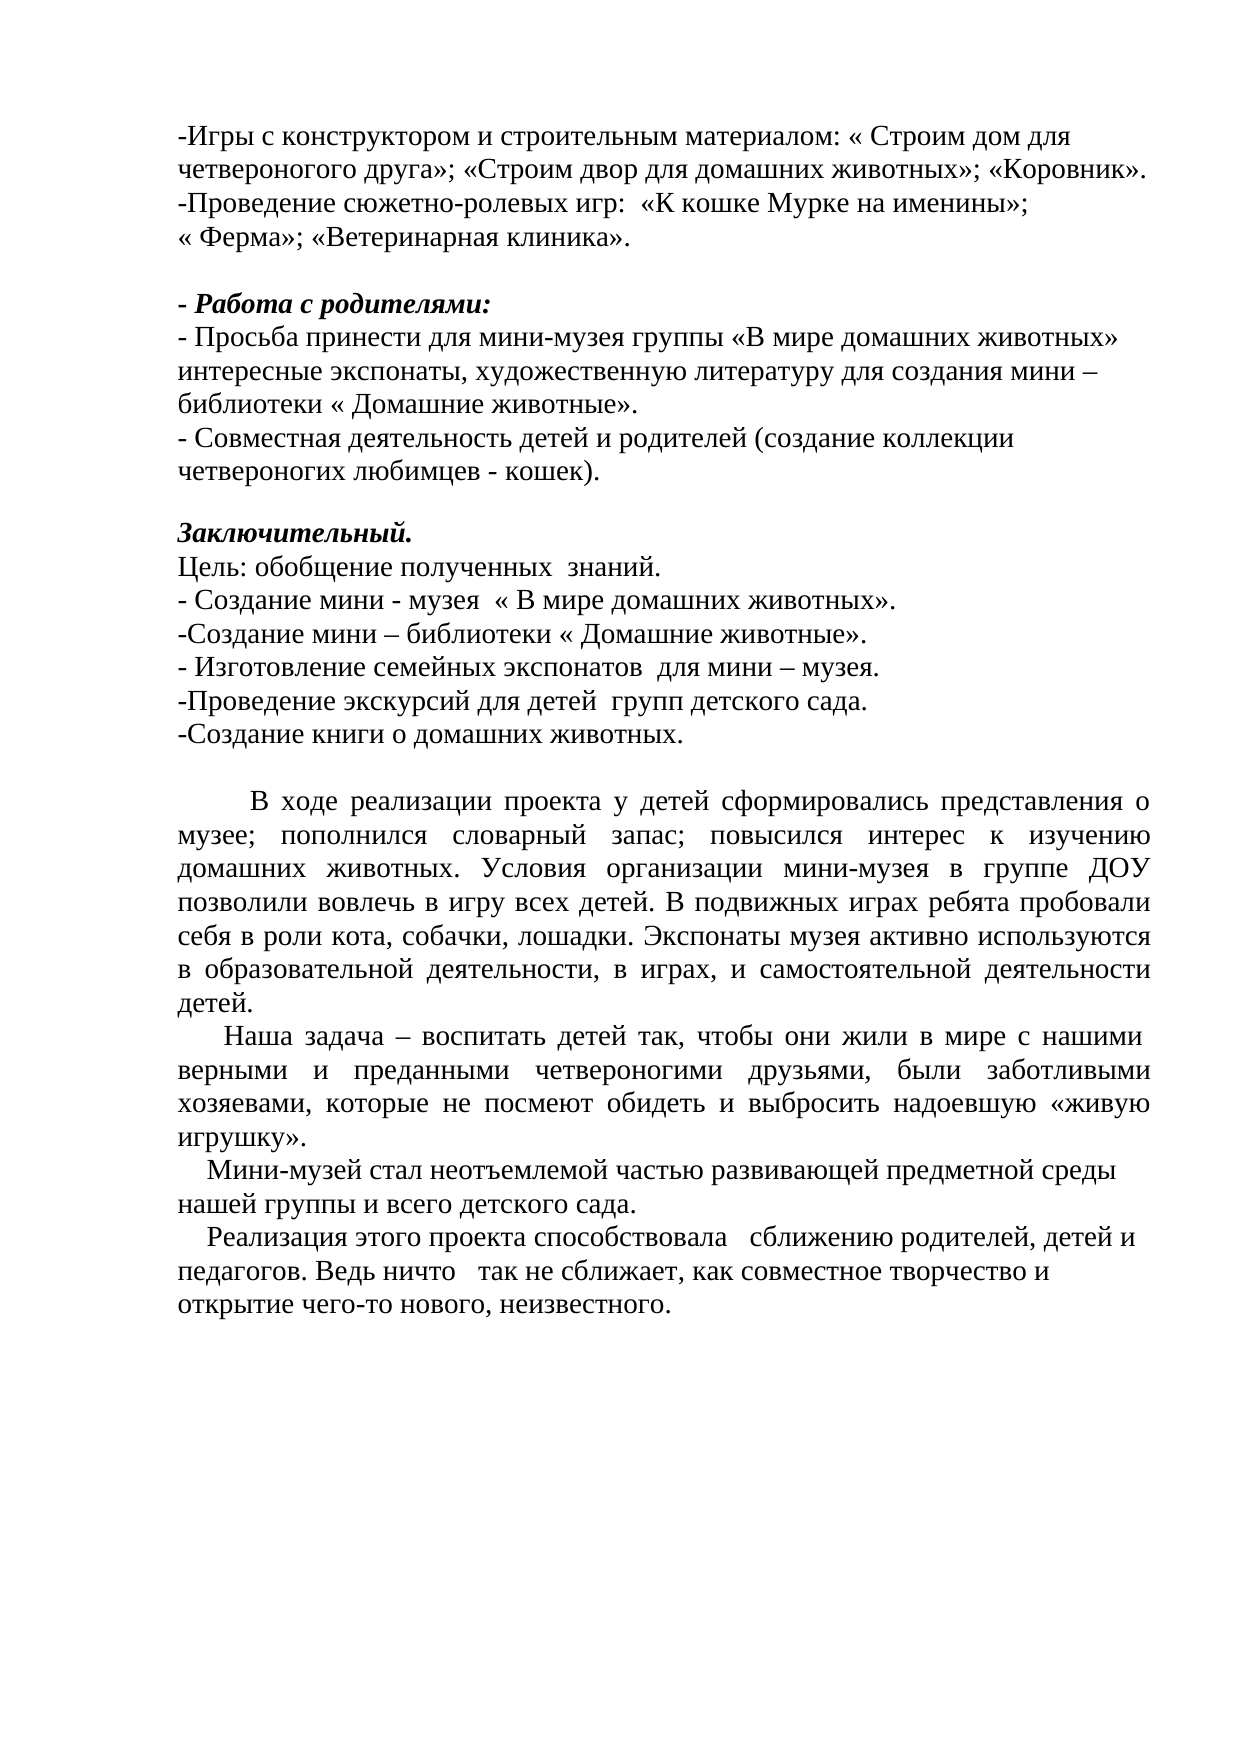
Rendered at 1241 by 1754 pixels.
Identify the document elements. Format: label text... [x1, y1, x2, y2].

text Цель: обобщение полученных знаний. - Создание мини - музея « В мире домашних животных». [177, 549, 1152, 616]
text « Ферма»; «Ветеринарная клиника». [177, 219, 1152, 252]
text Реализация этого проекта способствовала сближению родителей, детей и педагогов. Ведь ничто так не сближает, как совместное творчество и открытие чего-то нового, неизвестного. [177, 1219, 1152, 1320]
text -Проведение экскурсий для детей групп детского сада. [177, 683, 1152, 716]
text Мини-музей стал неотъемлемой частью развивающей предметной среды нашей группы и всего детского сада. [177, 1152, 1152, 1219]
text Заключительный. [177, 515, 1152, 549]
text - Совместная деятельность детей и родителей (создание коллекции четвероногих любимцев - кошек). [177, 420, 1152, 487]
text -Игры с конструктором и строительным материалом: « Строим дом для четвероногого друга»; «Строим двор для домашних животных»; «Коровник». -Проведение сюжетно-ролевых игр: «К кошке Мурке на именины»; [177, 118, 1152, 219]
text -Создание мини – библиотеки « Домашние животные». - Изготовление семейных экспонатов для мини – музея. [177, 616, 1152, 683]
text Наша задача – воспитать детей так, чтобы они жили в мире с нашими верными и преданными четвероногими друзьями, были заботливыми хозяевами, которые не посмеют обидеть и выбросить надоевшую «живую игрушку». [177, 1018, 1152, 1152]
text - Работа с родителями: - Просьба принести для мини-музея группы «В мире домашних животных» интересные экспонаты, художественную литературу для создания мини – библиотеки « Домашние животные». [177, 286, 1152, 420]
text В ходе реализации проекта у детей сформировались представления о музее; пополнился словарный запас; повысился интерес к изучению домашних животных. Условия организации мини-музея в группе ДОУ позволили вовлечь в игру всех детей. В подвижных играх ребята пробовали себя в роли кота, собачки, лошадки. Экспонаты музея активно используются в образовательной деятельности, в играх, и самостоятельной деятельности детей. [177, 783, 1152, 1018]
text -Создание книги о домашних животных. [177, 716, 1152, 750]
